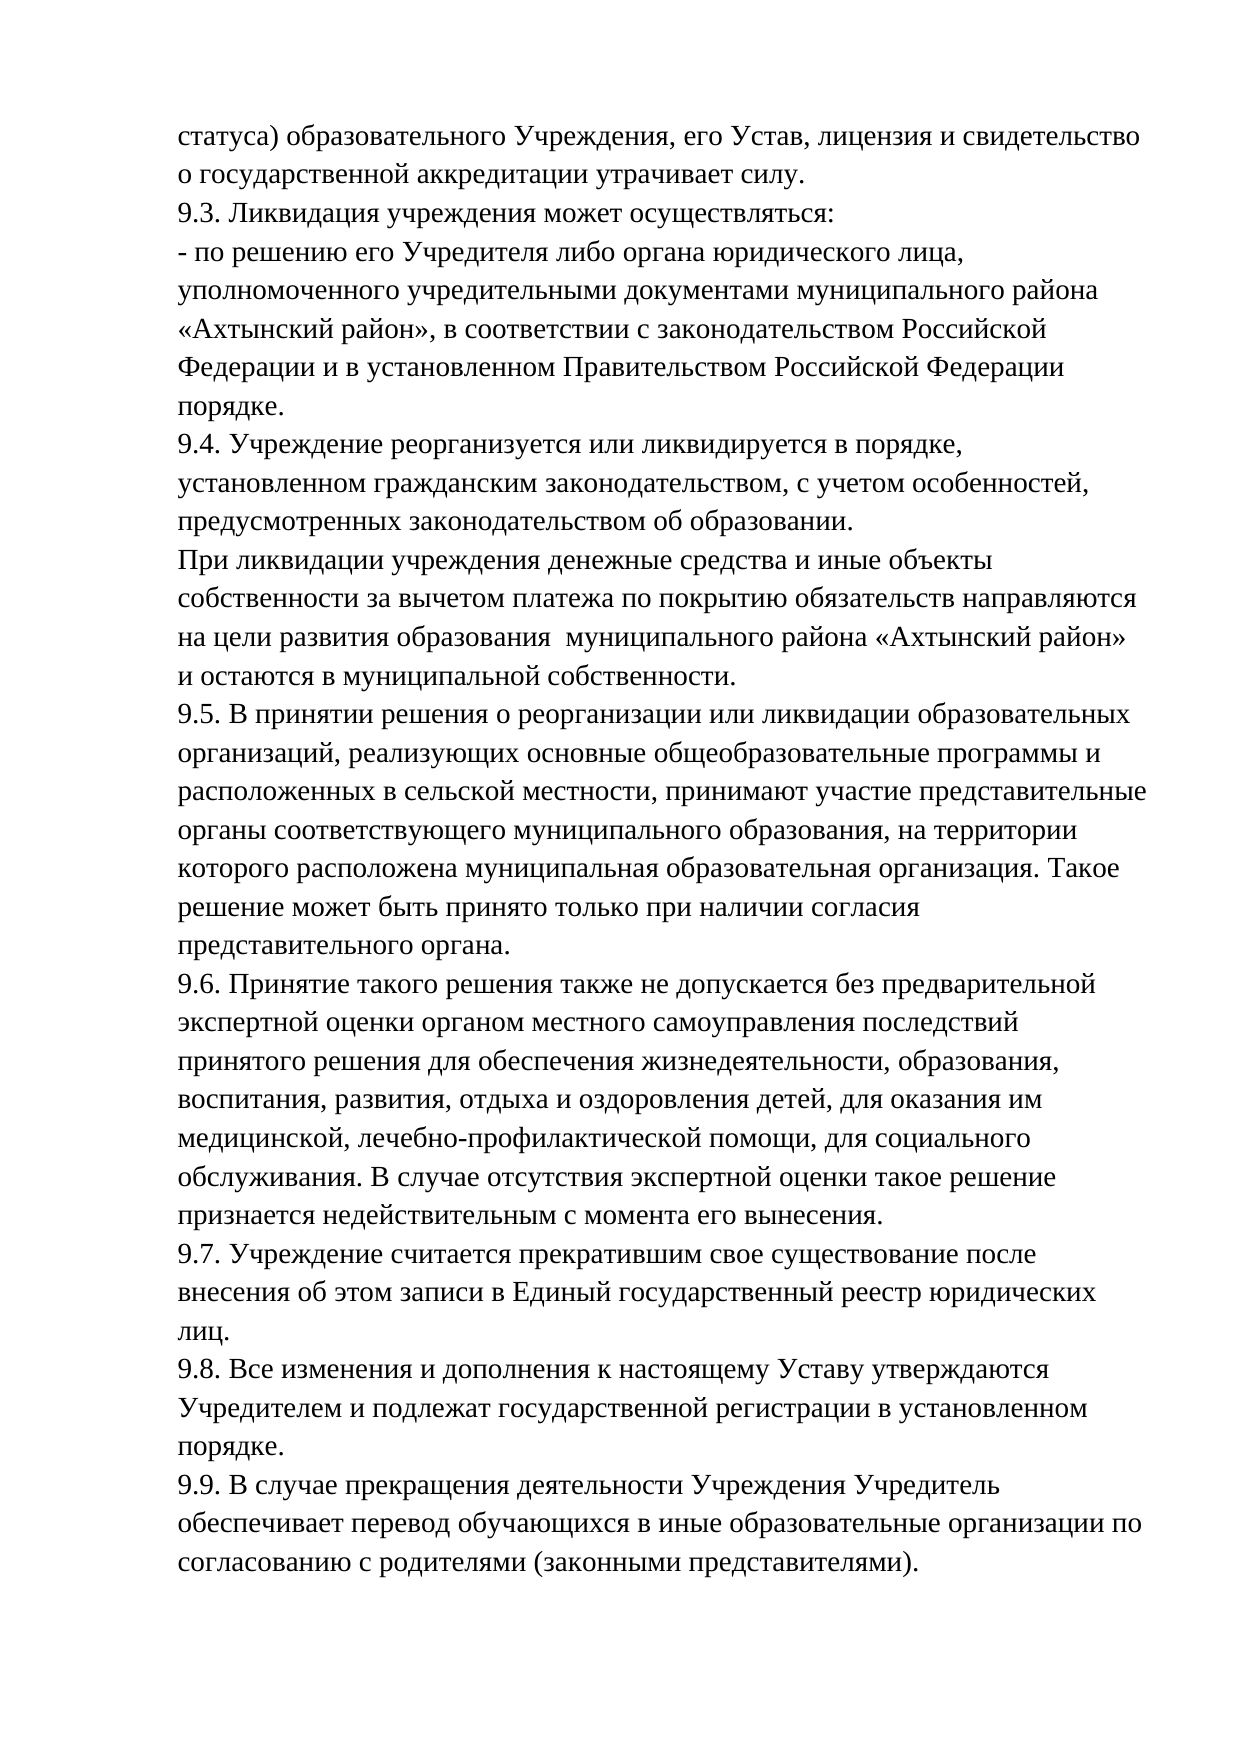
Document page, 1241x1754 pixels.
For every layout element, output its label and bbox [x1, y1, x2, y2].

text [177, 118, 1152, 1578]
